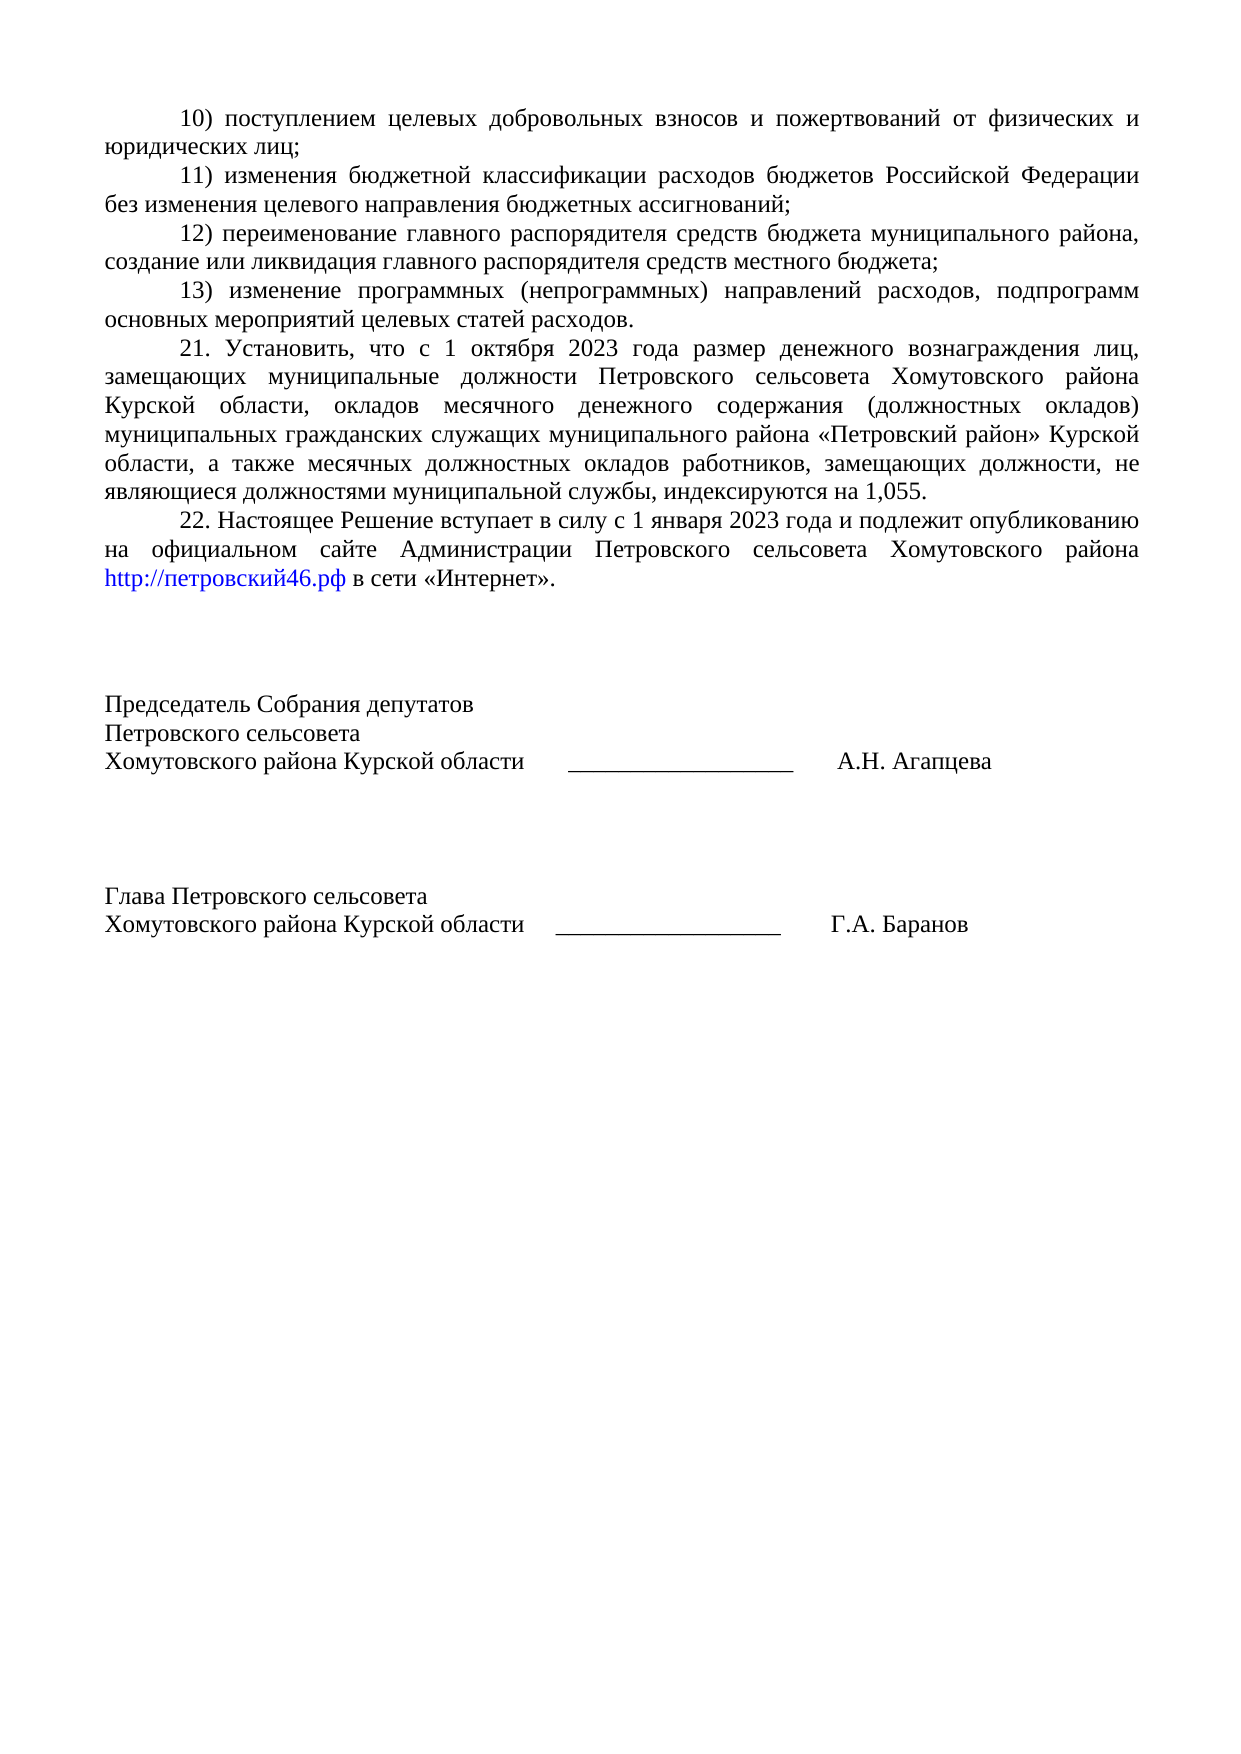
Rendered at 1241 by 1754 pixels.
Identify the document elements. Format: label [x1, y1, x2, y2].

table_header [93, 103, 1152, 1155]
